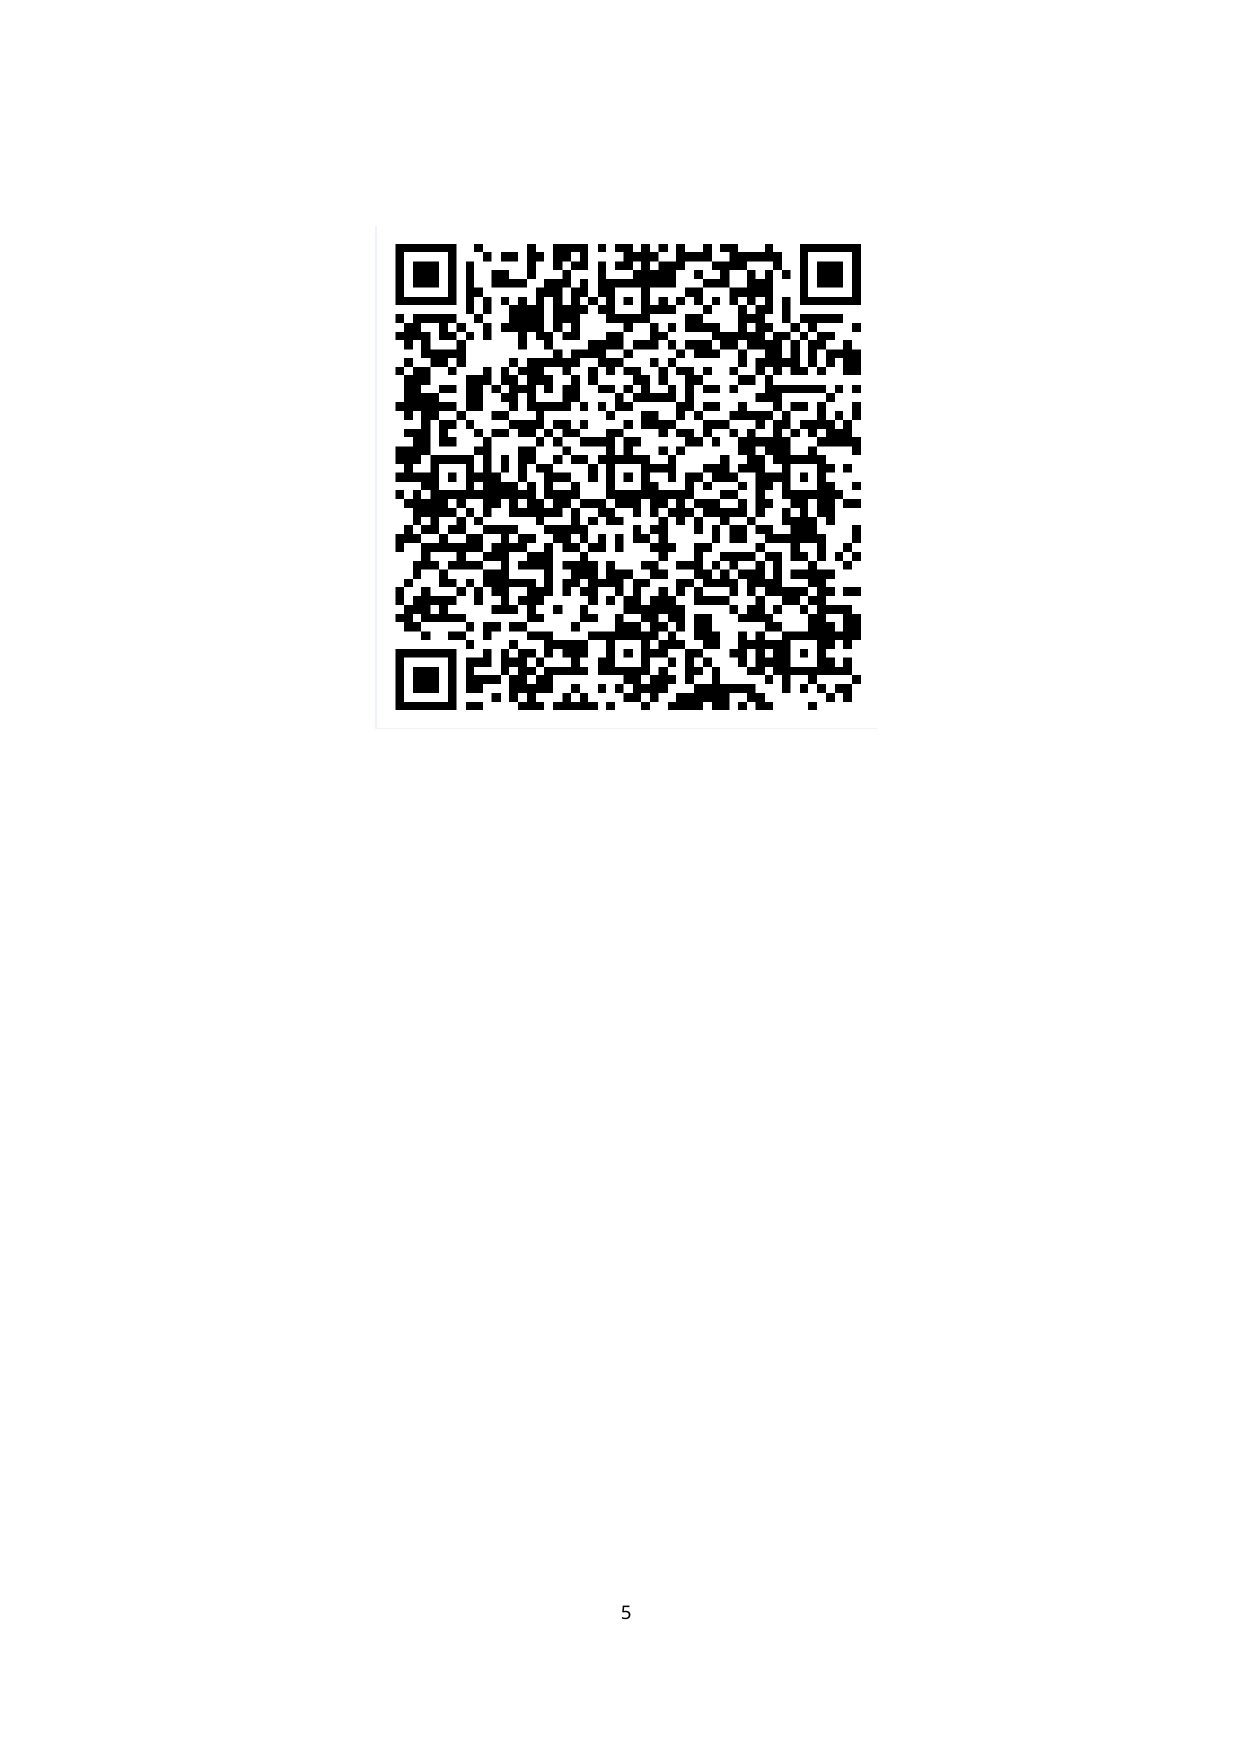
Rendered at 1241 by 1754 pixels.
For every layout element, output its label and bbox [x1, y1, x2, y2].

picture [375, 226, 877, 729]
